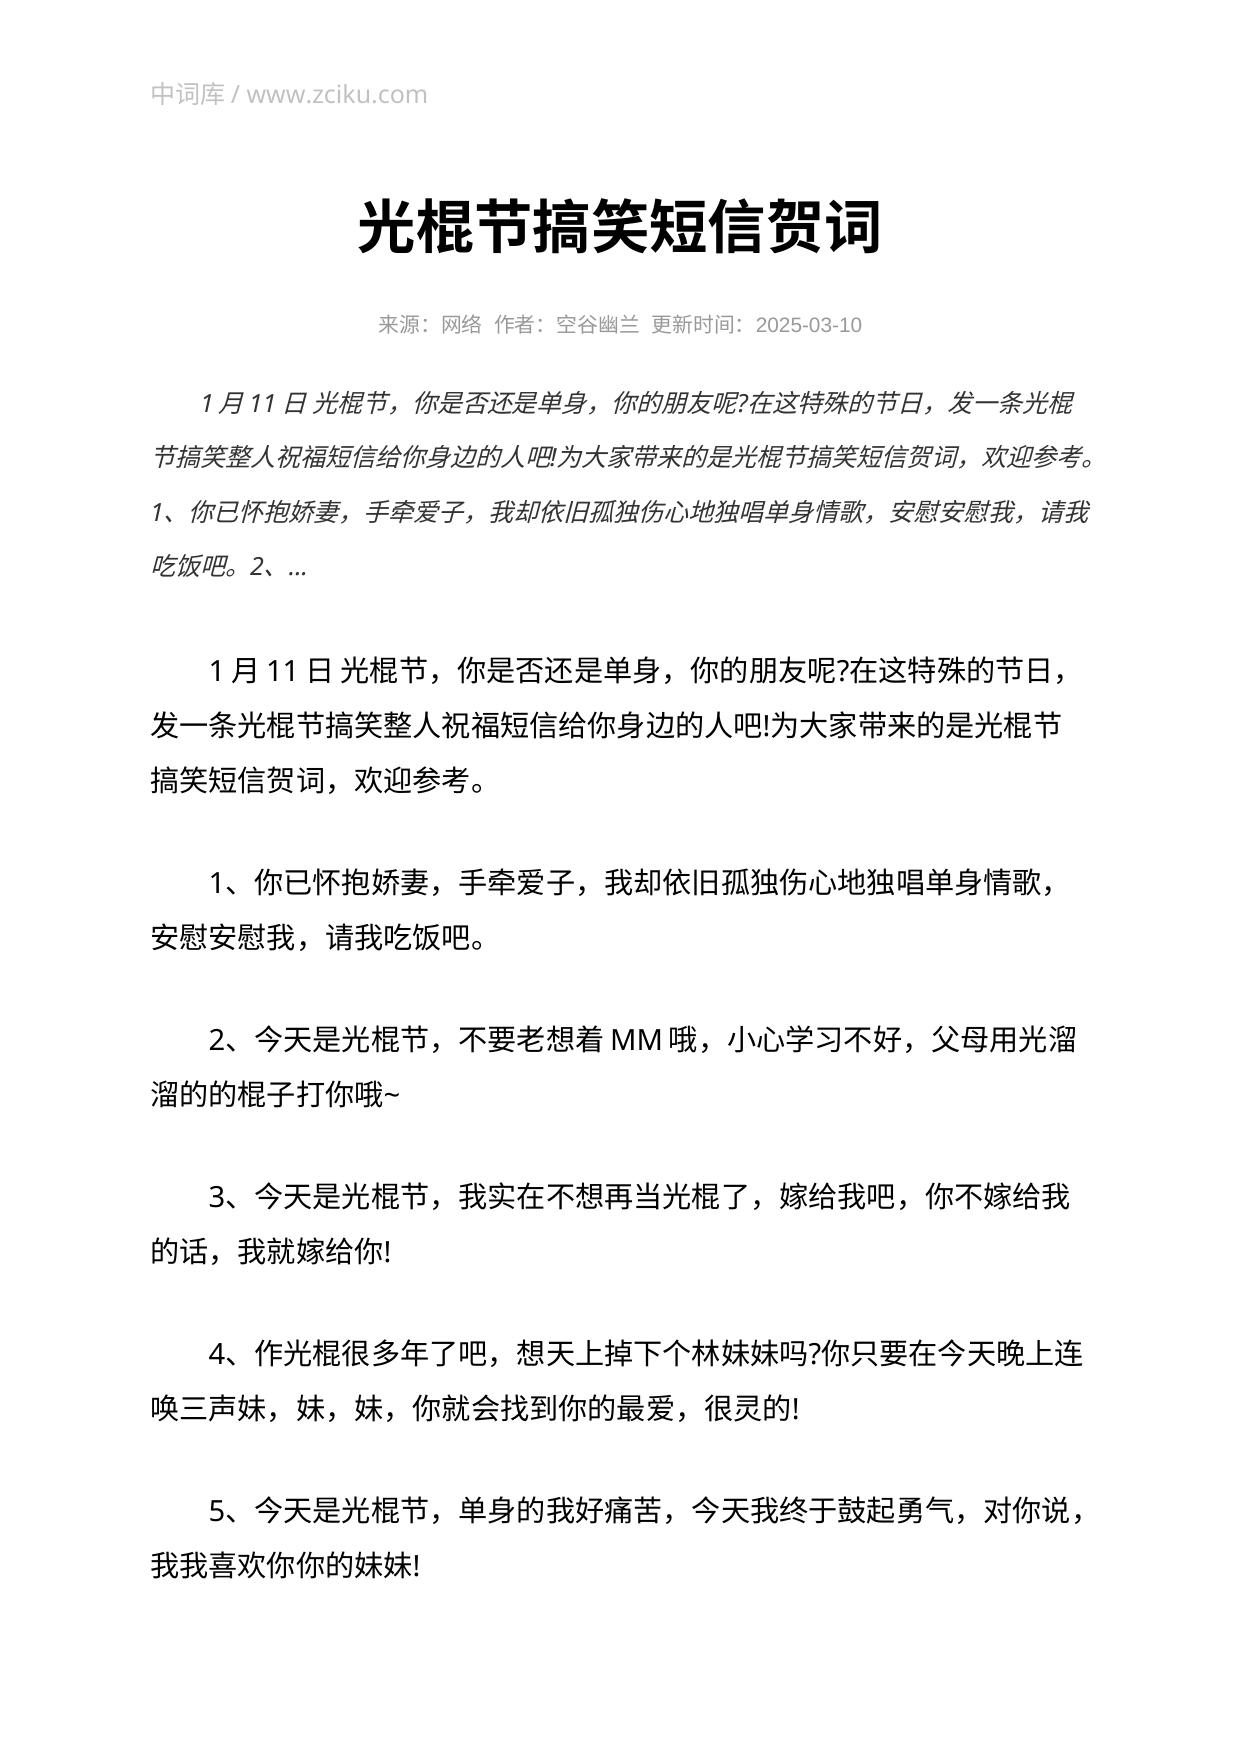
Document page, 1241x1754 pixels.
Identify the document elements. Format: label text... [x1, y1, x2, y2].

text 3、今天是光棍节，我实在不想再当光棍了，嫁给我吧，你不嫁给我的话，我就嫁给你! [150, 1173, 1090, 1271]
text 4、作光棍很多年了吧，想天上掉下个林妹妹吗?你只要在今天晚上连唤三声妹，妹，妹，你就会找到你的最爱，很灵的! [150, 1330, 1090, 1428]
text 5、今天是光棍节，单身的我好痛苦，今天我终于鼓起勇气，对你说，我我喜欢你你的妹妹! [150, 1487, 1090, 1585]
text 1月11日 光棍节，你是否还是单身，你的朋友呢?在这特殊的节日，发一条光棍节搞笑整人祝福短信给你身边的人吧!为大家带来的是光棍节搞笑短信贺词，欢迎参考。1、你已怀抱娇妻，手牵爱子，我却依旧孤独伤心地独唱单身情歌，安慰安慰我，请我吃饭吧。2、... [150, 383, 1090, 583]
text 2、今天是光棍节，不要老想着MM哦，小心学习不好，父母用光溜溜的的棍子打你哦~ [150, 1016, 1090, 1114]
text 1月11日 光棍节，你是否还是单身，你的朋友呢?在这特殊的节日，发一条光棍节搞笑整人祝福短信给你身边的人吧!为大家带来的是光棍节搞笑短信贺词，欢迎参考。 [150, 648, 1090, 800]
text 1、你已怀抱娇妻，手牵爱子，我却依旧孤独伤心地独唱单身情歌，安慰安慰我，请我吃饭吧。 [150, 859, 1090, 957]
text 来源：网络 作者：空谷幽兰 更新时间：2025-03-10 [150, 313, 1090, 337]
subtitle 光棍节搞笑短信贺词 [150, 181, 1090, 266]
